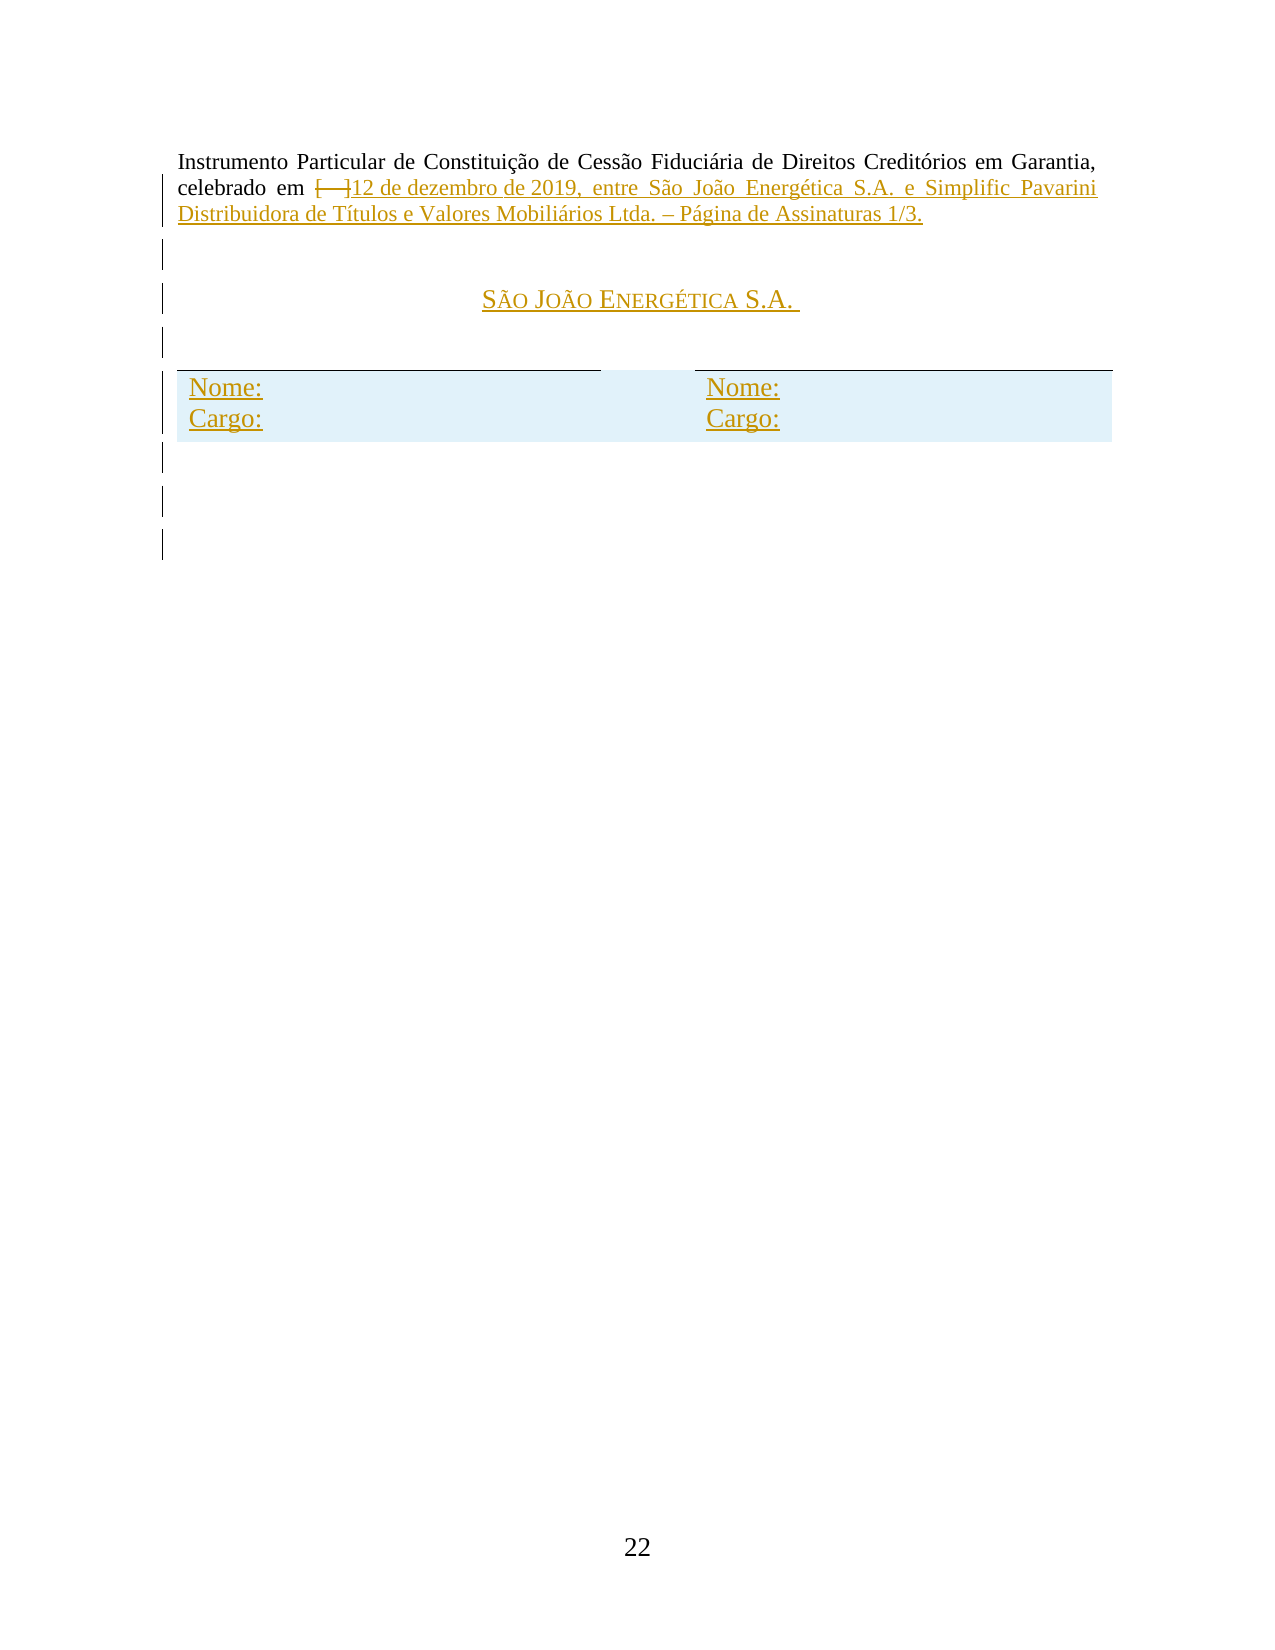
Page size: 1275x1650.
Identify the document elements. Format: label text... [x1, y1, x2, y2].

text Instrumento Particular de Constituição de Cessão Fiduciária de Direitos Creditórios em Garantia, celebrado em [177, 148, 1098, 227]
